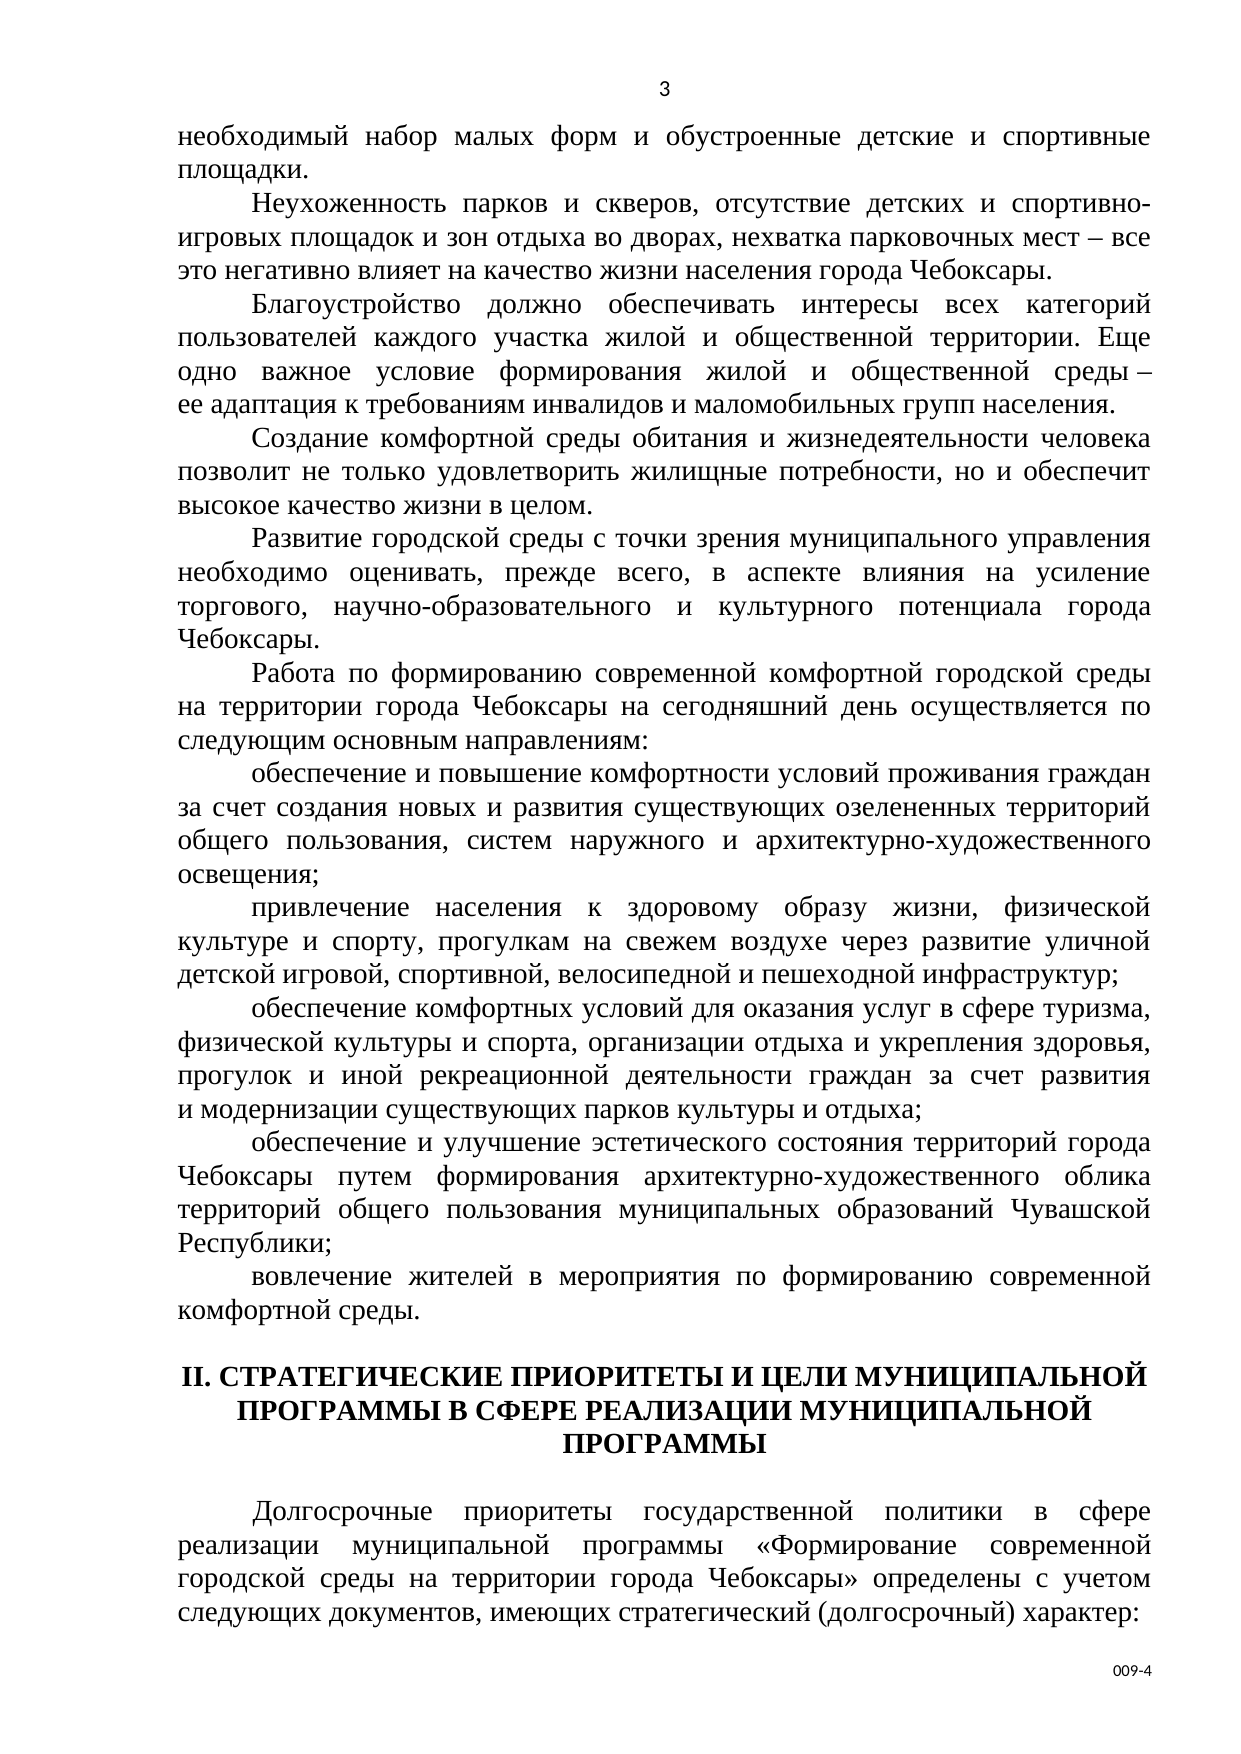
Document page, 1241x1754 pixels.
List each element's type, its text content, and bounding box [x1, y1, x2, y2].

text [177, 118, 1152, 185]
text привлечение населения к здоровому образу жизни, физической культуре и спорту, прогулкам на свежем воздухе через развитие уличной детской игровой, спортивной, велосипедной и пешеходной инфраструктур; [177, 889, 1152, 990]
text II. СТРАТЕГИЧЕСКИЕ ПРИОРИТЕТЫ И ЦЕЛИ МУНИЦИПАЛЬНОЙ ПРОГРАММЫ В СФЕРЕ РЕАЛИЗАЦИИ МУНИЦИПАЛЬНОЙ ПРОГРАММЫ [177, 1359, 1152, 1460]
text Благоустройство должно обеспечивать интересы всех категорий пользователей каждого участка жилой и общественной территории. Еще одно важное условие формирования жилой и общественной среды – ее адаптация к требованиям инвалидов и маломобильных групп населения. [177, 286, 1152, 420]
text Работа по формированию современной комфортной городской среды на территории города Чебоксары на сегодняшний день осуществляется по следующим основным направлениям: [177, 655, 1152, 755]
text Создание комфортной среды обитания и жизнедеятельности человека позволит не только удовлетворить жилищные потребности, но и обеспечит высокое качество жизни в целом. [177, 420, 1152, 521]
text обеспечение и улучшение эстетического состояния территорий города Чебоксары путем формирования архитектурно-художественного облика территорий общего пользования муниципальных образований Чувашской Республики; [177, 1124, 1152, 1258]
text Неухоженность парков и скверов, отсутствие детских и спортивно-игровых площадок и зон отдыха во дворах, нехватка парковочных мест – все это негативно влияет на качество жизни населения города Чебоксары. [177, 185, 1152, 286]
text обеспечение и повышение комфортности условий проживания граждан за счет создания новых и развития существующих озелененных территорий общего пользования, систем наружного и архитектурно-художественного освещения; [177, 755, 1152, 889]
text вовлечение жителей в мероприятия по формированию современной комфортной среды. [177, 1258, 1152, 1326]
text Долгосрочные приоритеты государственной политики в сфере реализации муниципальной программы «Формирование современной городской среды на территории города Чебоксары» определены с учетом следующих документов, имеющих стратегический (долгосрочный) характер: [177, 1493, 1152, 1627]
text Развитие городской среды с точки зрения муниципального управления необходимо оценивать, прежде всего, в аспекте влияния на усиление торгового, научно-образовательного и культурного потенциала города Чебоксары. [177, 521, 1152, 655]
text обеспечение комфортных условий для оказания услуг в сфере туризма, физической культуры и спорта, организации отдыха и укрепления здоровья, прогулок и иной рекреационной деятельности граждан за счет развития и модернизации существующих парков культуры и отдыха; [177, 990, 1152, 1124]
